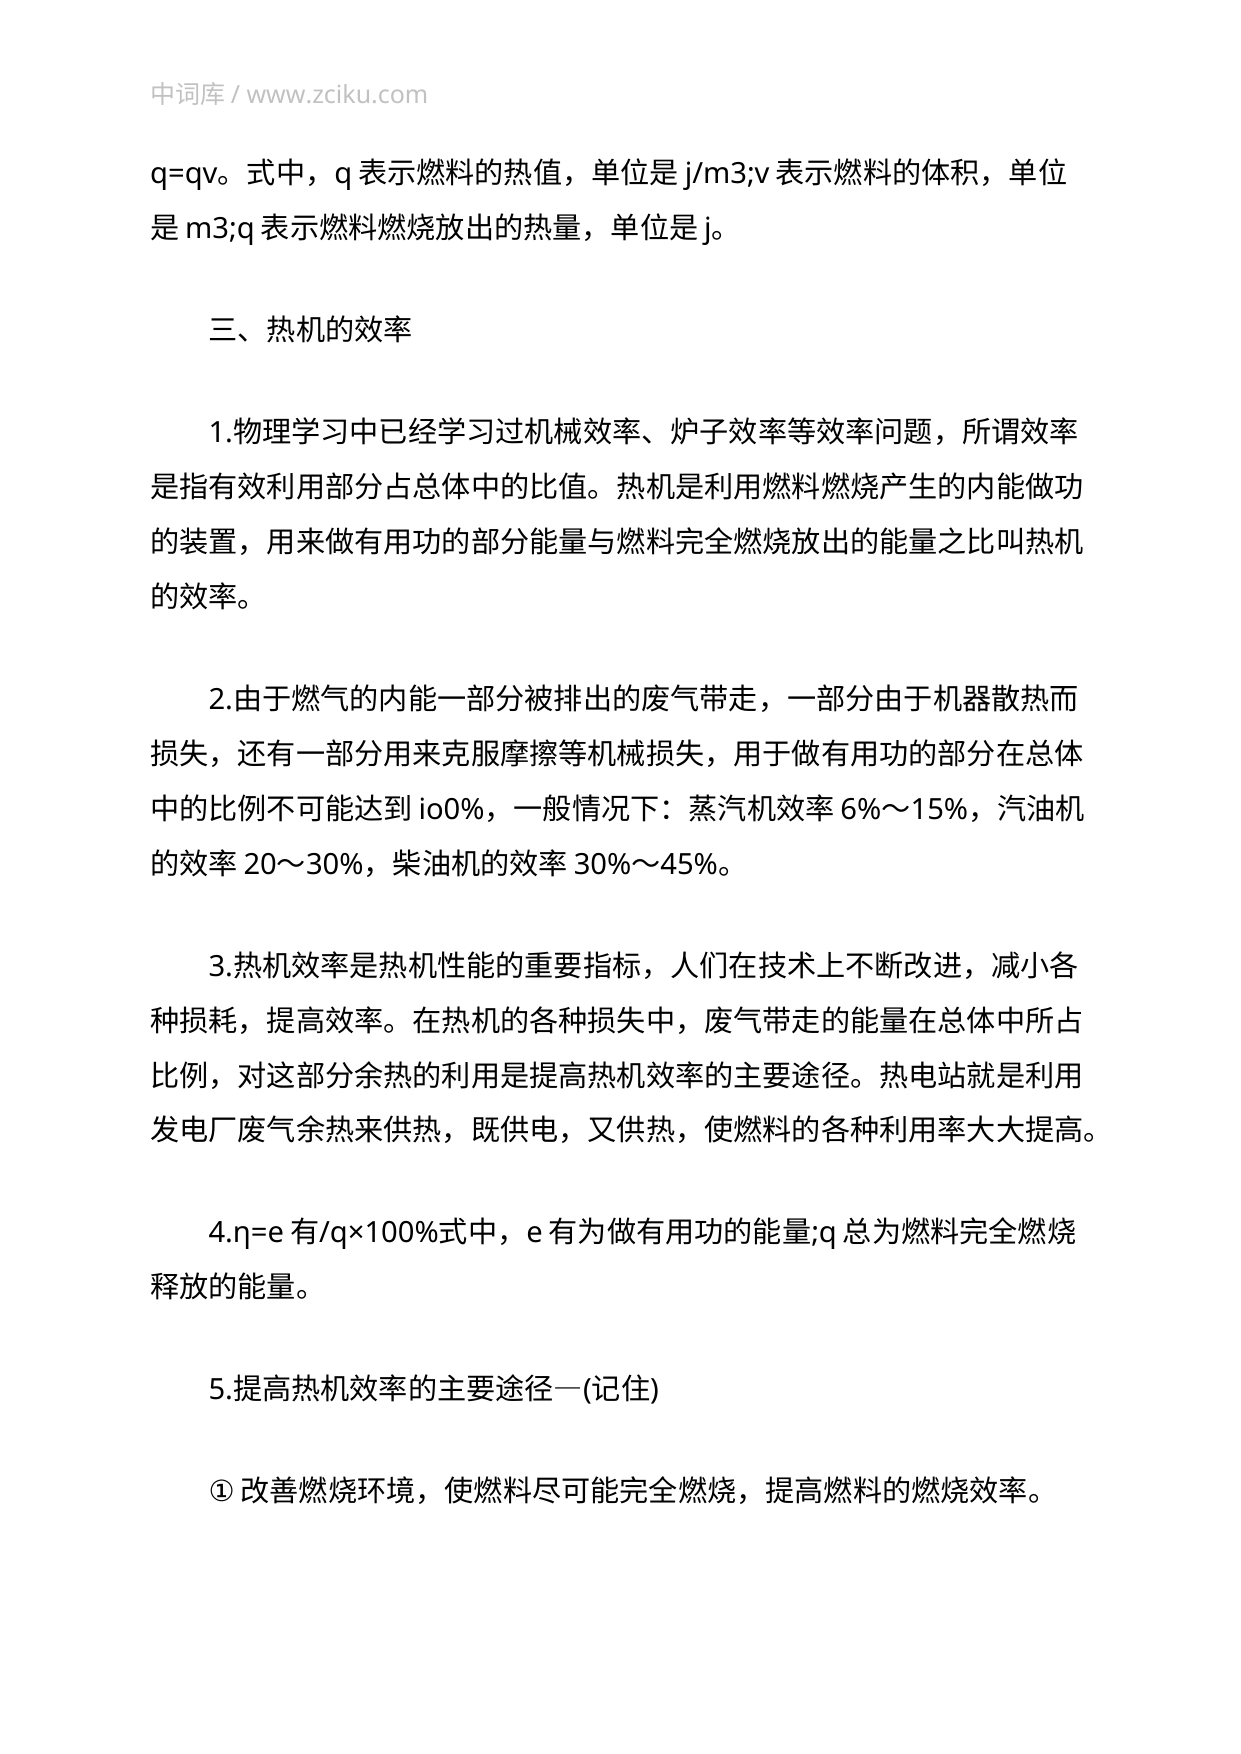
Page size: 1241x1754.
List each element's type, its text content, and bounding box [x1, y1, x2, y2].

text ①改善燃烧环境，使燃料尽可能完全燃烧，提高燃料的燃烧效率。 [150, 1467, 1090, 1510]
text 4.η=e有/q×100%式中，e有为做有用功的能量;q总为燃料完全燃烧释放的能量。 [150, 1209, 1090, 1306]
text 1.物理学习中已经学习过机械效率、炉子效率等效率问题，所谓效率是指有效利用部分占总体中的比值。热机是利用燃料燃烧产生的内能做功的装置，用来做有用功的部分能量与燃料完全燃烧放出的能量之比叫热机的效率。 [150, 409, 1090, 616]
text 三、热机的效率 [150, 307, 1090, 349]
text 5.提高热机效率的主要途径—(记住) [150, 1366, 1090, 1408]
text 3.热机效率是热机性能的重要指标，人们在技术上不断改进，减小各种损耗，提高效率。在热机的各种损失中，废气带走的能量在总体中所占比例，对这部分余热的利用是提高热机效率的主要途径。热电站就是利用发电厂废气余热来供热，既供电，又供热，使燃料的各种利用率大大提高。 [150, 942, 1090, 1149]
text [150, 150, 1090, 247]
text 2.由于燃气的内能一部分被排出的废气带走，一部分由于机器散热而损失，还有一部分用来克服摩擦等机械损失，用于做有用功的部分在总体中的比例不可能达到io0%，一般情况下：蒸汽机效率6%～15%，汽油机的效率20～30%，柴油机的效率30%～45%。 [150, 675, 1090, 883]
